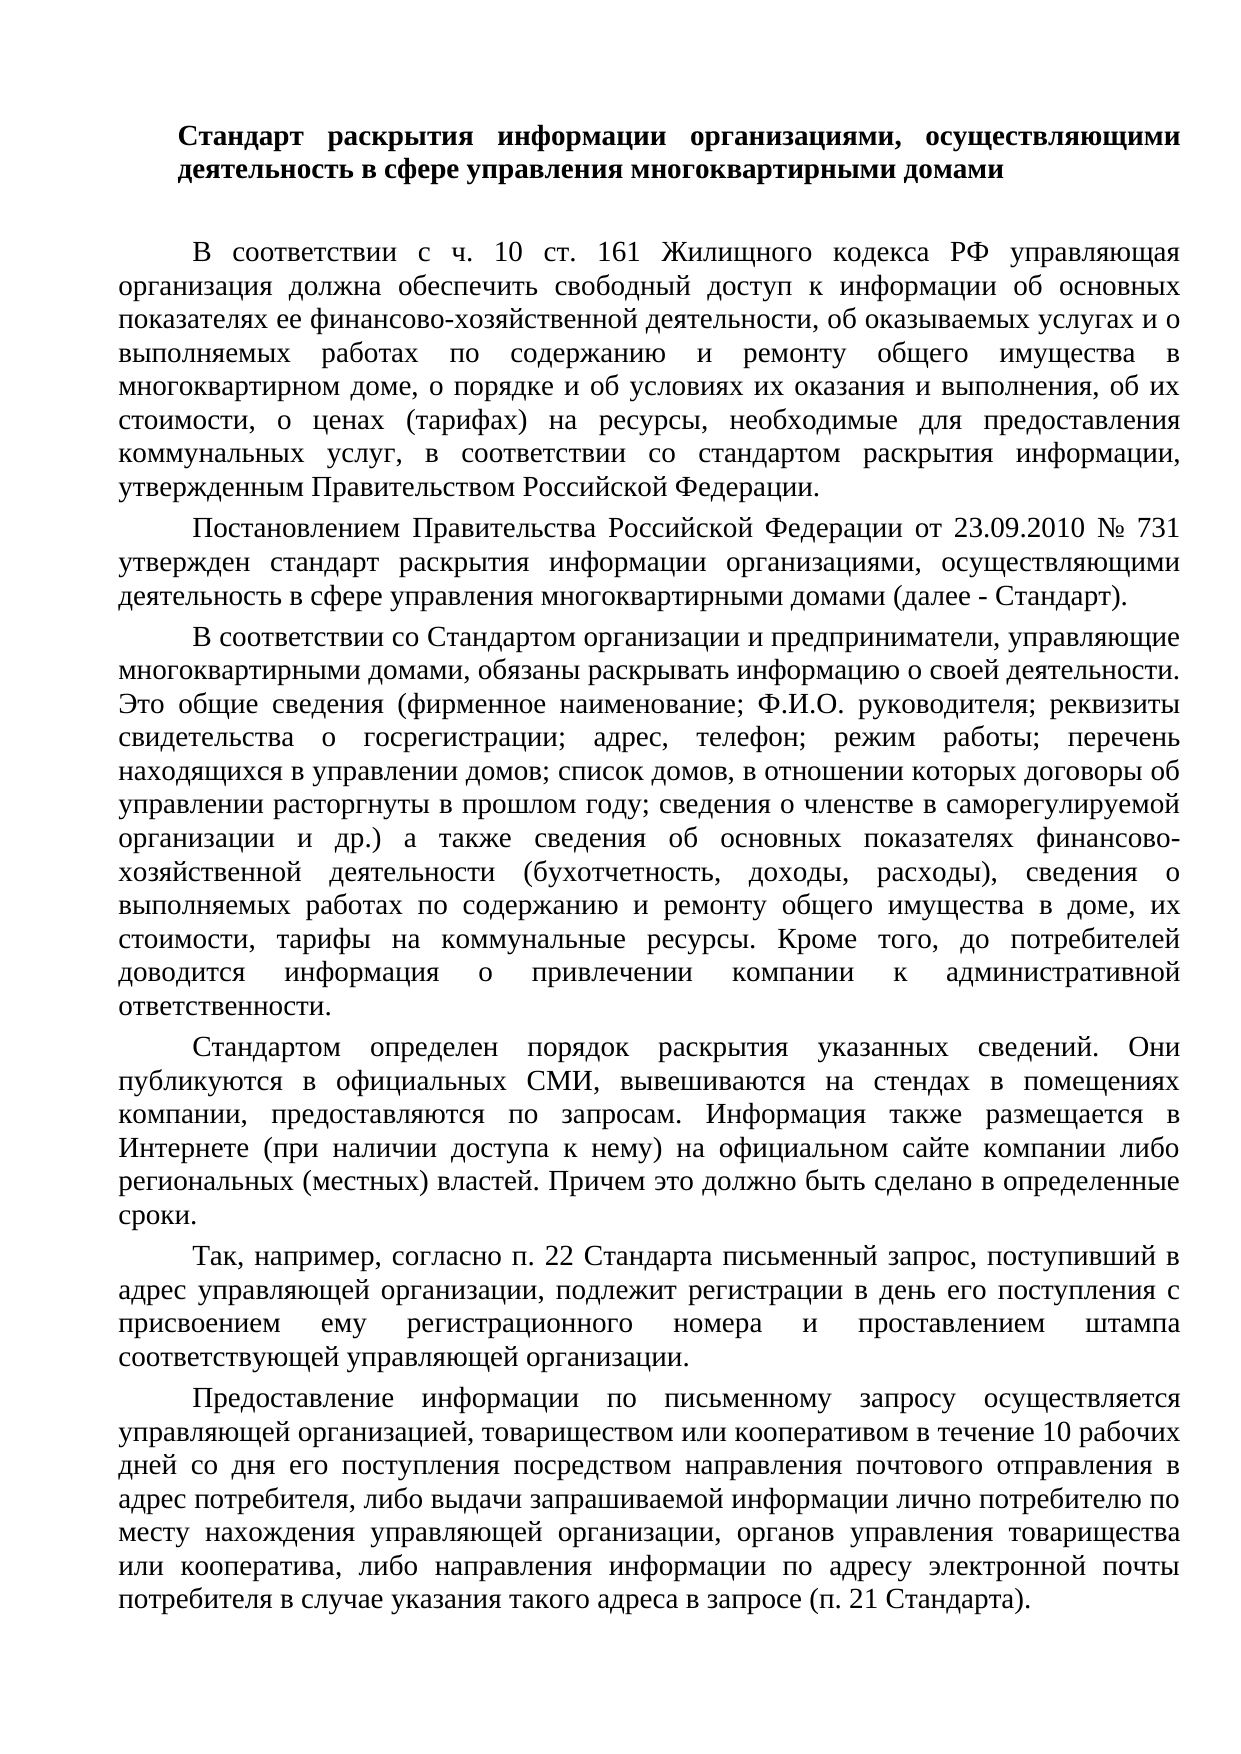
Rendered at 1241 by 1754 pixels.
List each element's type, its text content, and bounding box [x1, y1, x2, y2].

text Предоставление информации по письменному запросу осуществляется управляющей организацией, товариществом или кооперативом в течение 10 рабочих дней со дня его поступления посредством направления почтового отправления в адрес потребителя, либо выдачи запрашиваемой информации лично потребителю по месту нахождения управляющей организации, органов управления товарищества или кооператива, либо направления информации по адресу электронной почты потребителя в случае указания такого адреса в запросе (п. 21 Стандарта). [118, 1380, 1181, 1615]
text Стандарт раскрытия информации организациями, осуществляющими деятельность в сфере управления многоквартирными домами [177, 118, 1181, 185]
text Постановлением Правительства Российской Федерации от 23.09.2010 № 731 утвержден стандарт раскрытия информации организациями, осуществляющими деятельность в сфере управления многоквартирными домами (далее - Стандарт). [118, 511, 1181, 611]
text Стандартом определен порядок раскрытия указанных сведений. Они публикуются в официальных СМИ, вывешиваются на стендах в помещениях компании, предоставляются по запросам. Информация также размещается в Интернете (при наличии доступа к нему) на официальном сайте компании либо региональных (местных) властей. Причем это должно быть сделано в определенные сроки. [118, 1029, 1181, 1231]
text В соответствии с ч. 10 ст. 161 Жилищного кодекса РФ управляющая организация должна обеспечить свободный доступ к информации об основных показателях ее финансово-хозяйственной деятельности, об оказываемых услугах и о выполняемых работах по содержанию и ремонту общего имущества в многоквартирном доме, о порядке и об условиях их оказания и выполнения, об их стоимости, о ценах (тарифах) на ресурсы, необходимые для предоставления коммунальных услуг, в соответствии со стандартом раскрытия информации, утвержденным Правительством Российской Федерации. [118, 234, 1181, 503]
text В соответствии со Стандартом организации и предприниматели, управляющие многоквартирными домами, обязаны раскрывать информацию о своей деятельности. Это общие сведения (фирменное наименование; Ф.И.О. руководителя; реквизиты свидетельства о госрегистрации; адрес, телефон; режим работы; перечень находящихся в управлении домов; список домов, в отношении которых договоры об управлении расторгнуты в прошлом году; сведения о членстве в саморегулируемой организации и др.) а также сведения об основных показателях финансово-хозяйственной деятельности (бухотчетность, доходы, расходы), сведения о выполняемых работах по содержанию и ремонту общего имущества в доме, их стоимости, тарифы на коммунальные ресурсы. Кроме того, до потребителей доводится информация о привлечении компании к административной ответственности. [118, 619, 1181, 1021]
text Так, например, согласно п. 22 Стандарта письменный запрос, поступивший в адрес управляющей организации, подлежит регистрации в день его поступления с присвоением ему регистрационного номера и проставлением штампа соответствующей управляющей организации. [118, 1238, 1181, 1372]
